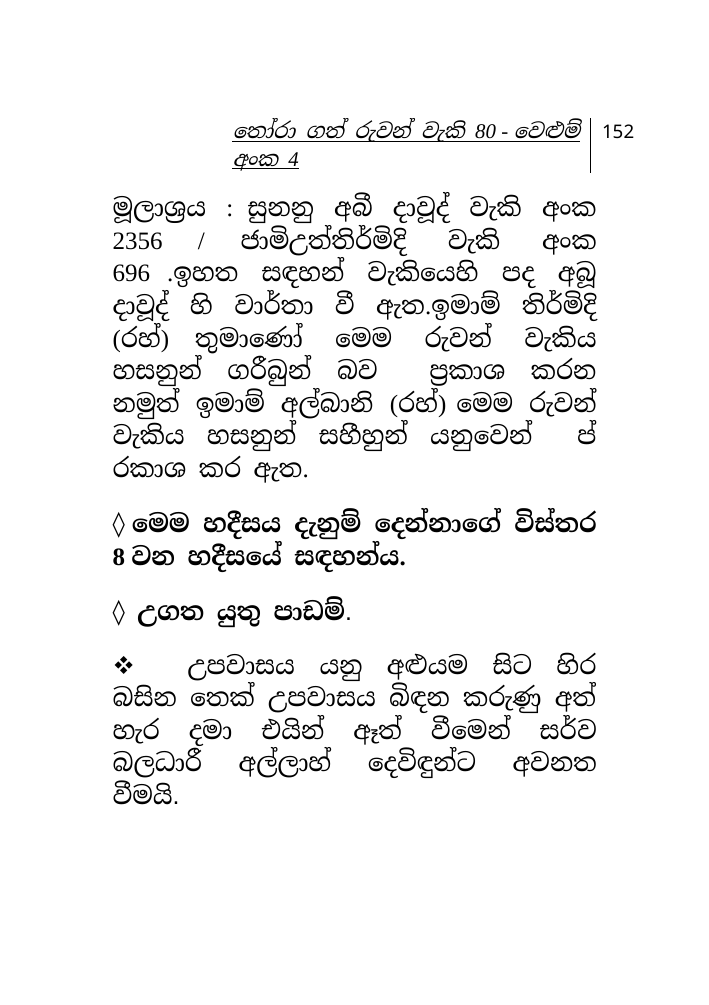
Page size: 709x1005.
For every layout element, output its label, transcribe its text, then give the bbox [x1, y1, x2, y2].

list උපවාසය යනු අළුයම සිට හිර බසින තෙක් උපවාසය බිඳන කරුණු අත් හැර දමා එයින් ඈත් වීමෙන් සර්ව බලධාරී අල්ලාහ් දෙවිඳුන්ට අවනත වීමයි. [112, 649, 597, 812]
text ◊ මෙම හදීසය දැනුම් දෙන්නාගේ විස්තර 8 වන හදීසයේ සඳහන්ය. [112, 506, 597, 573]
text ◊ උගත යුතු පාඩම්. [112, 594, 597, 628]
text මූලාශ්‍රය : සුනනු අබී දාවූද් වැකි අංක 2356 / ජාමිඋත්තිර්මිදි වැකි අංක 696 .ඉහත සඳහන් වැකියෙහි පද අබූ දාවූද් හි වාර්තා වී ඇත.ඉමාම් තිර්මිදි (රහ්) තුමාණෝ මෙම රුවන් වැකිය හසනුන් ගරීබුන් බව ප්‍රකාශ කරන නමුත් ඉමාම් අල්බානි (රහ්) මෙම රුවන් වැකිය හසනුන් සහීහුන් යනුවෙන් ප්‍රකාශ කර ඇත. [112, 192, 597, 485]
